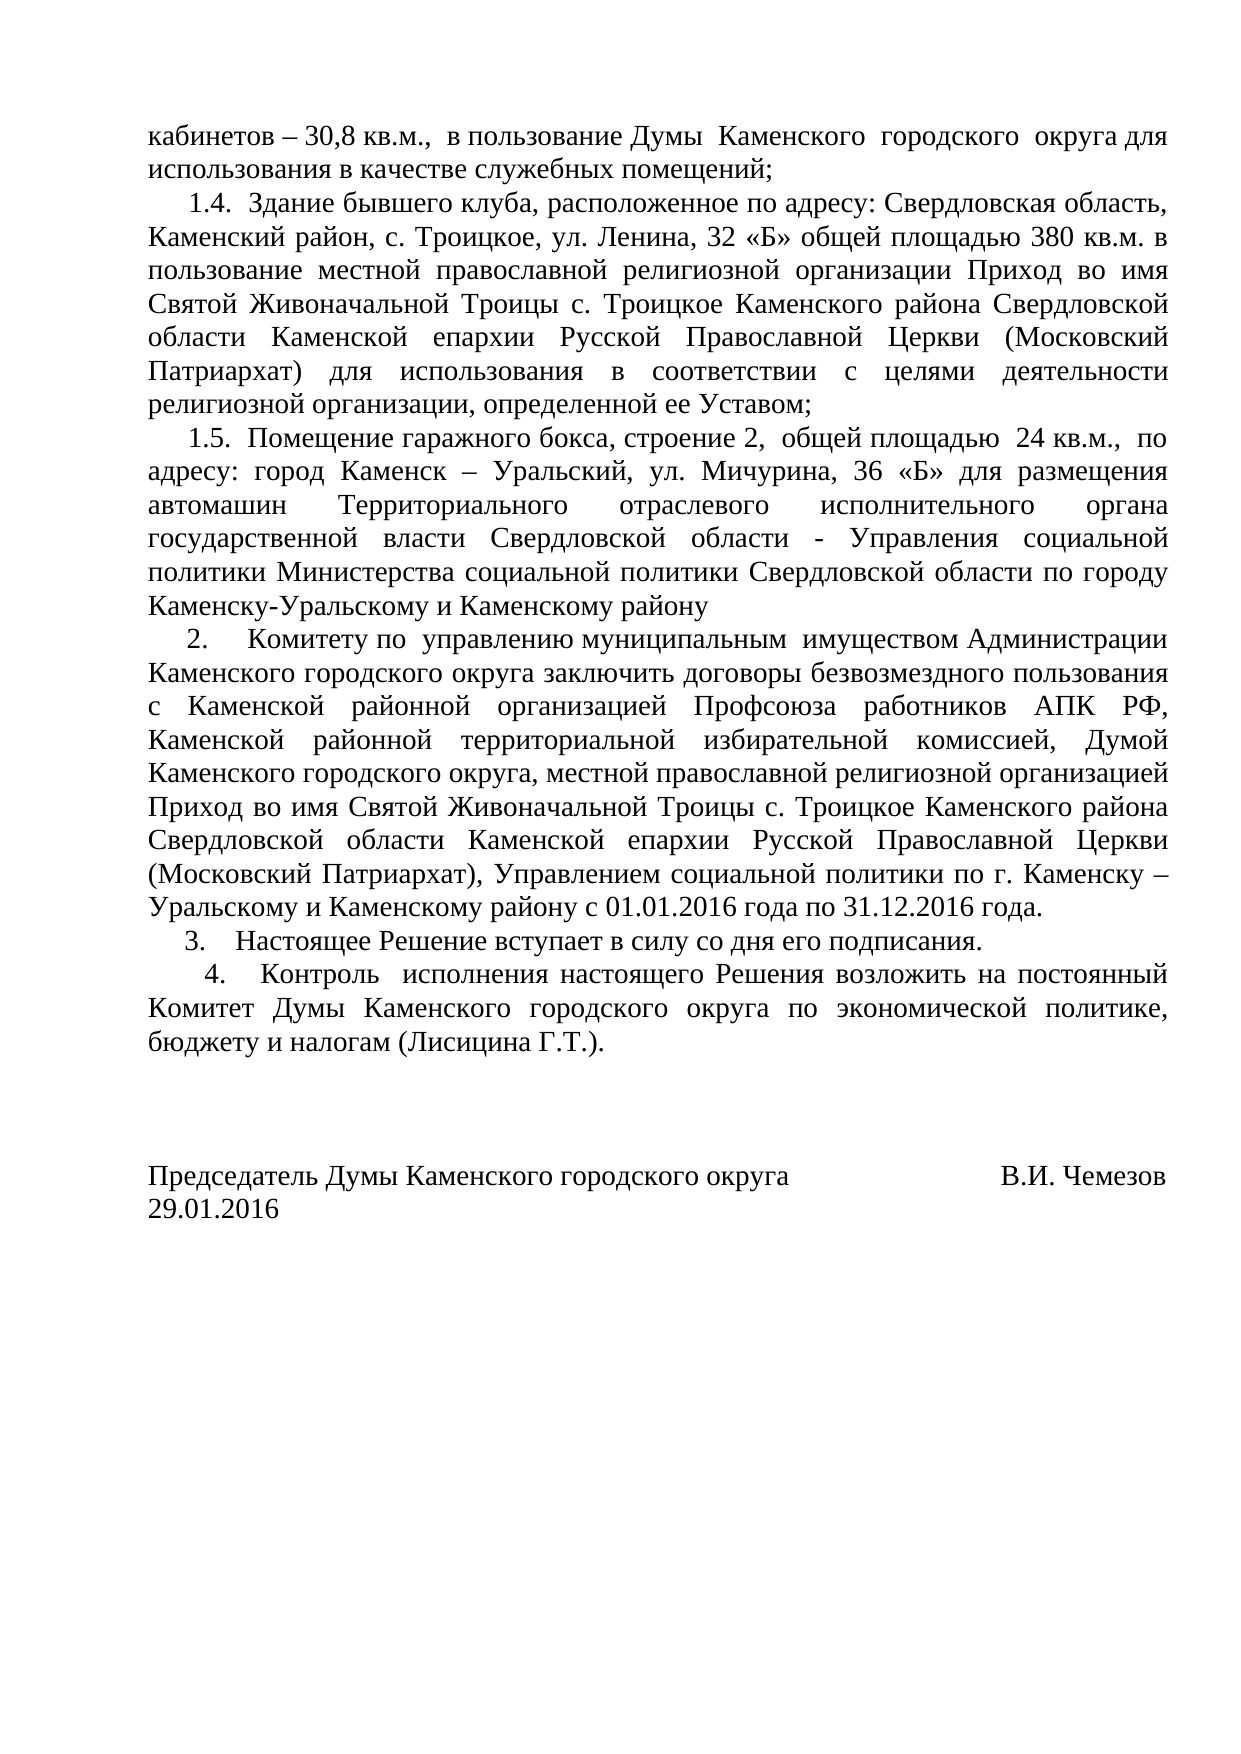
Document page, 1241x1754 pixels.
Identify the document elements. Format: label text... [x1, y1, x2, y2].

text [148, 118, 1169, 185]
text 3. Настоящее Решение вступает в силу со дня его подписания. [148, 923, 1169, 957]
text 4. Контроль исполнения настоящего Решения возложить на постоянный Комитет Думы Каменского городского округа по экономической политике, бюджету и налогам (Лисицина Г.Т.). [148, 957, 1169, 1057]
text 29.01.2016 [148, 1191, 1169, 1225]
text 1.4. Здание бывшего клуба, расположенное по адресу: Свердловская область, Каменский район, с. Троицкое, ул. Ленина, 32 «Б» общей площадью 380 кв.м. в пользование местной православной религиозной организации Приход во имя Святой Живоначальной Троицы с. Троицкое Каменского района Свердловской области Каменской епархии Русской Православной Церкви (Московский Патриархат) для использования в соответствии с целями деятельности религиозной организации, определенной ее Уставом; [148, 185, 1169, 420]
text 1.5. Помещение гаражного бокса, строение 2, общей площадью 24 кв.м., по адресу: город Каменск – Уральский, ул. Мичурина, 36 «Б» для размещения автомашин Территориального отраслевого исполнительного органа государственной власти Свердловской области - Управления социальной политики Министерства социальной политики Свердловской области по городу Каменску-Уральскому и Каменскому району [148, 420, 1169, 621]
text Председатель Думы Каменского городского округа В.И. Чемезов [148, 1158, 1169, 1191]
text 2. Комитету по управлению муниципальным имуществом Администрации Каменского городского округа заключить договоры безвозмездного пользования с Каменской районной организацией Профсоюза работников АПК РФ, Каменской районной территориальной избирательной комиссией, Думой Каменского городского округа, местной православной религиозной организацией Приход во имя Святой Живоначальной Троицы с. Троицкое Каменского района Свердловской области Каменской епархии Русской Православной Церкви (Московский Патриархат), Управлением социальной политики по г. Каменску – Уральскому и Каменскому району с 01.01.2016 года по 31.12.2016 года. [148, 621, 1169, 923]
